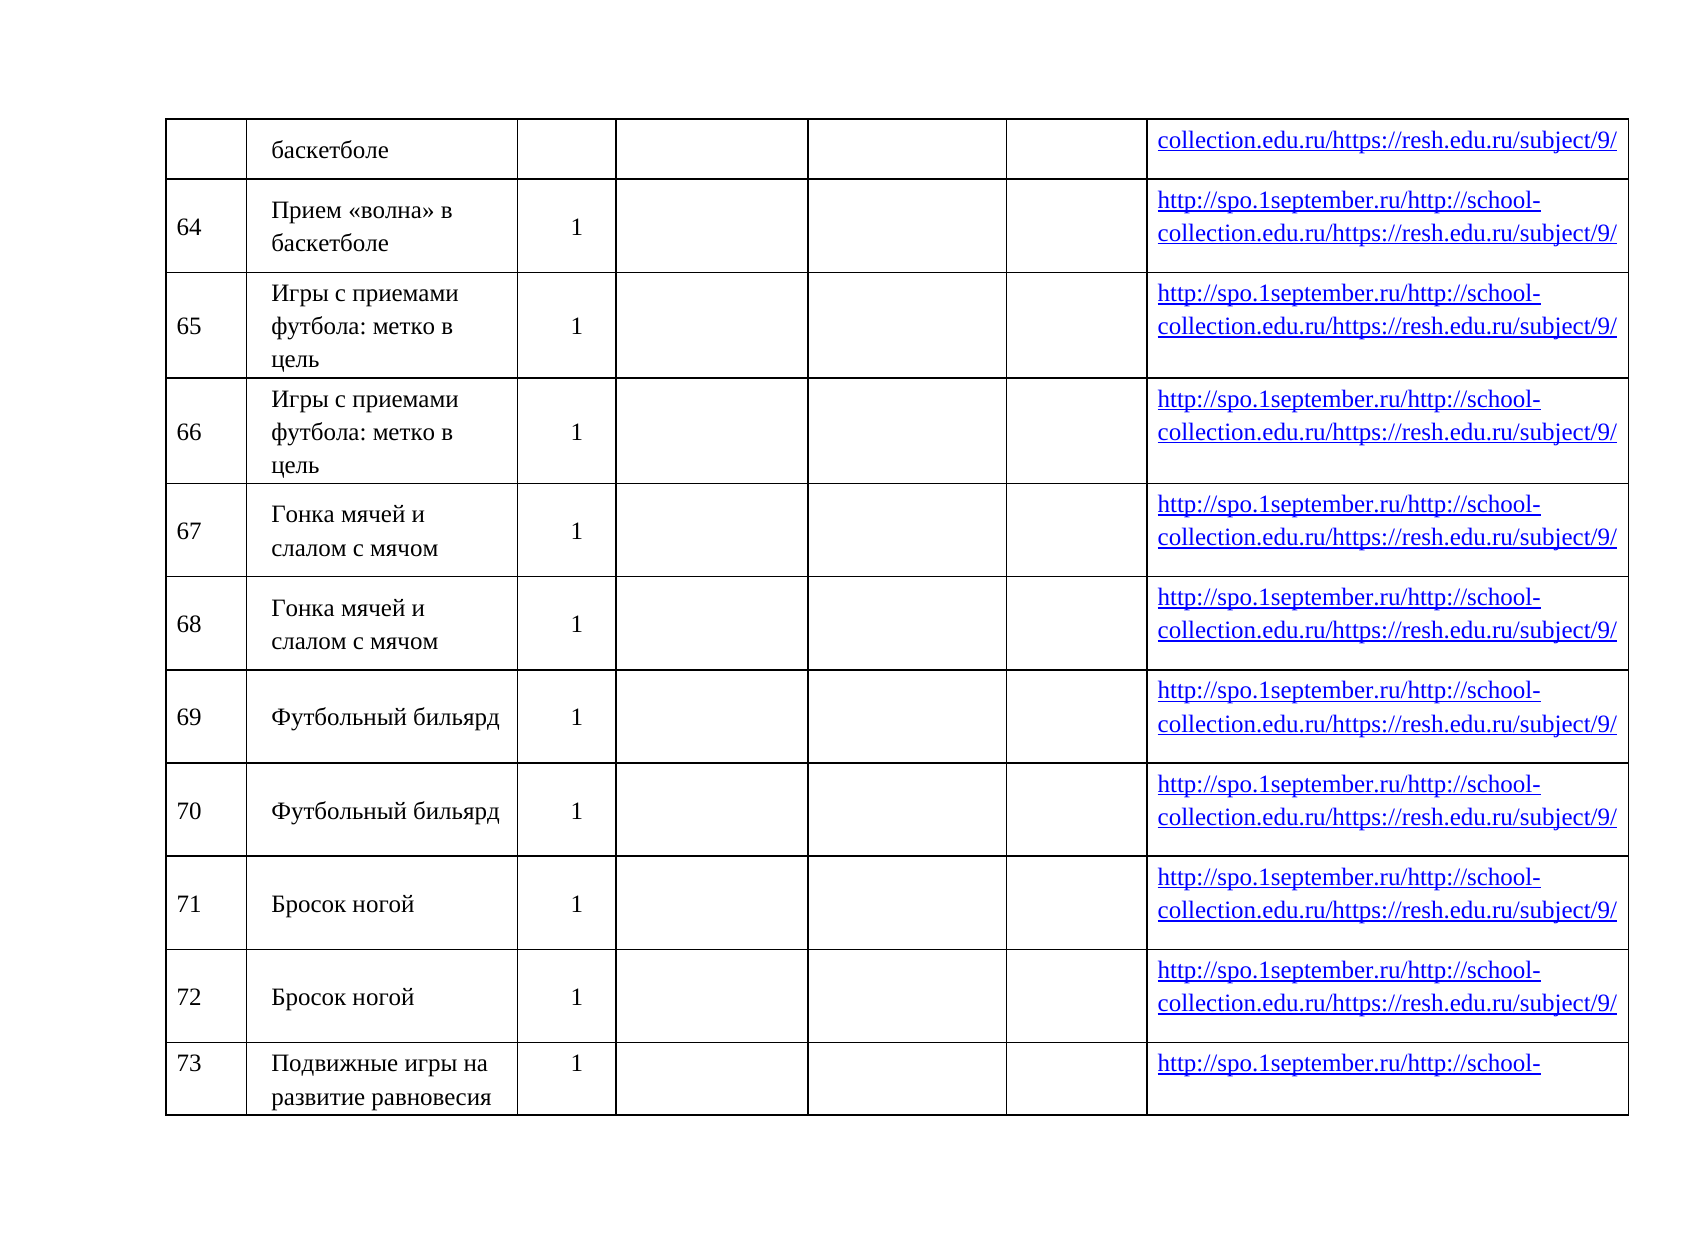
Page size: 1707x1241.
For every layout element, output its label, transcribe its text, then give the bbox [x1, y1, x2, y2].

table_cell [809, 577, 1006, 669]
table_cell [809, 950, 1006, 1042]
table_cell [1007, 484, 1146, 576]
table_cell 70 [167, 764, 246, 855]
table_cell 1 [518, 484, 615, 576]
table_cell [617, 180, 807, 272]
table_cell Футбольный бильярд [247, 764, 517, 855]
table_cell [809, 671, 1006, 762]
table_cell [247, 1043, 517, 1114]
table_cell [809, 1043, 1006, 1114]
table_cell [1007, 1043, 1146, 1114]
table_cell [617, 764, 807, 855]
table_cell [617, 1043, 807, 1114]
table_cell [1007, 379, 1146, 482]
table_cell 1 [518, 671, 615, 762]
table_cell [617, 273, 807, 377]
table_cell 1 [518, 950, 615, 1042]
table_cell 1 [518, 120, 615, 178]
table_cell Футбольный бильярд [247, 671, 517, 762]
table_cell 1 [518, 577, 615, 669]
table_cell 1 [518, 857, 615, 948]
table_cell 1 [518, 273, 615, 377]
table_cell 1 [518, 764, 615, 855]
table_cell [1007, 180, 1146, 272]
table_cell Игры с приемами футбола: метко в цель [247, 273, 517, 377]
table_cell [617, 120, 807, 178]
table_cell 64 [167, 180, 246, 272]
table_cell [809, 857, 1006, 948]
table_cell 73 [167, 1043, 246, 1114]
table_cell [617, 671, 807, 762]
table_cell [617, 577, 807, 669]
table_cell Игры с приемами футбола: метко в цель [247, 379, 517, 482]
table_cell http://spo.1september.ru/http://school-collection.edu.ru/https://resh.edu.ru/subject/9/ [1148, 379, 1628, 482]
table_cell 66 [167, 379, 246, 482]
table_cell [1148, 950, 1628, 1042]
table_cell 1 [518, 180, 615, 272]
table_cell [1007, 857, 1146, 948]
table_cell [1148, 180, 1628, 272]
table_cell 63 [167, 120, 246, 178]
table_cell [809, 484, 1006, 576]
table_cell http://spo.1september.ru/http://school-collection.edu.ru/https://resh.edu.ru/subject/9/ [1148, 671, 1628, 762]
table_cell [617, 379, 807, 482]
table_cell http://spo.1september.ru/http://school-collection.edu.ru/https://resh.edu.ru/subject/9/ [1148, 857, 1628, 948]
table_cell 1 [518, 379, 615, 482]
table_cell http://spo.1september.ru/http://school-collection.edu.ru/https://resh.edu.ru/subject/9/ [1148, 484, 1628, 576]
table_cell [809, 764, 1006, 855]
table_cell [1148, 1043, 1628, 1114]
table_cell [809, 273, 1006, 377]
table_cell [1007, 577, 1146, 669]
table_cell 71 [167, 857, 246, 948]
table_cell [809, 120, 1006, 178]
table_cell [1148, 120, 1628, 178]
table_cell [1007, 764, 1146, 855]
table_cell [1007, 120, 1146, 178]
table_cell 65 [167, 273, 246, 377]
table_cell [809, 180, 1006, 272]
table_cell http://spo.1september.ru/http://school-collection.edu.ru/https://resh.edu.ru/subject/9/ [1148, 273, 1628, 377]
table_cell Бросок ногой [247, 857, 517, 948]
table_cell [617, 857, 807, 948]
table_cell http://spo.1september.ru/http://school-collection.edu.ru/https://resh.edu.ru/subject/9/ [1148, 764, 1628, 855]
table_cell [1007, 671, 1146, 762]
table_cell 68 [167, 577, 246, 669]
table_cell Гонка мячей и слалом с мячом [247, 577, 517, 669]
table_cell 67 [167, 484, 246, 576]
table_cell 72 [167, 950, 246, 1042]
table_cell Гонка мячей и слалом с мячом [247, 484, 517, 576]
table_cell http://spo.1september.ru/http://school-collection.edu.ru/https://resh.edu.ru/subject/9/ [1148, 577, 1628, 669]
table_cell Бросок ногой [247, 950, 517, 1042]
table_cell [617, 950, 807, 1042]
table_cell [1007, 273, 1146, 377]
table_cell [809, 379, 1006, 482]
table_cell [1007, 950, 1146, 1042]
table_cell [247, 120, 517, 178]
table_cell 1 [518, 1043, 615, 1114]
table_cell Прием «волна» в баскетболе [247, 180, 517, 272]
table_cell 69 [167, 671, 246, 762]
table_cell [617, 484, 807, 576]
